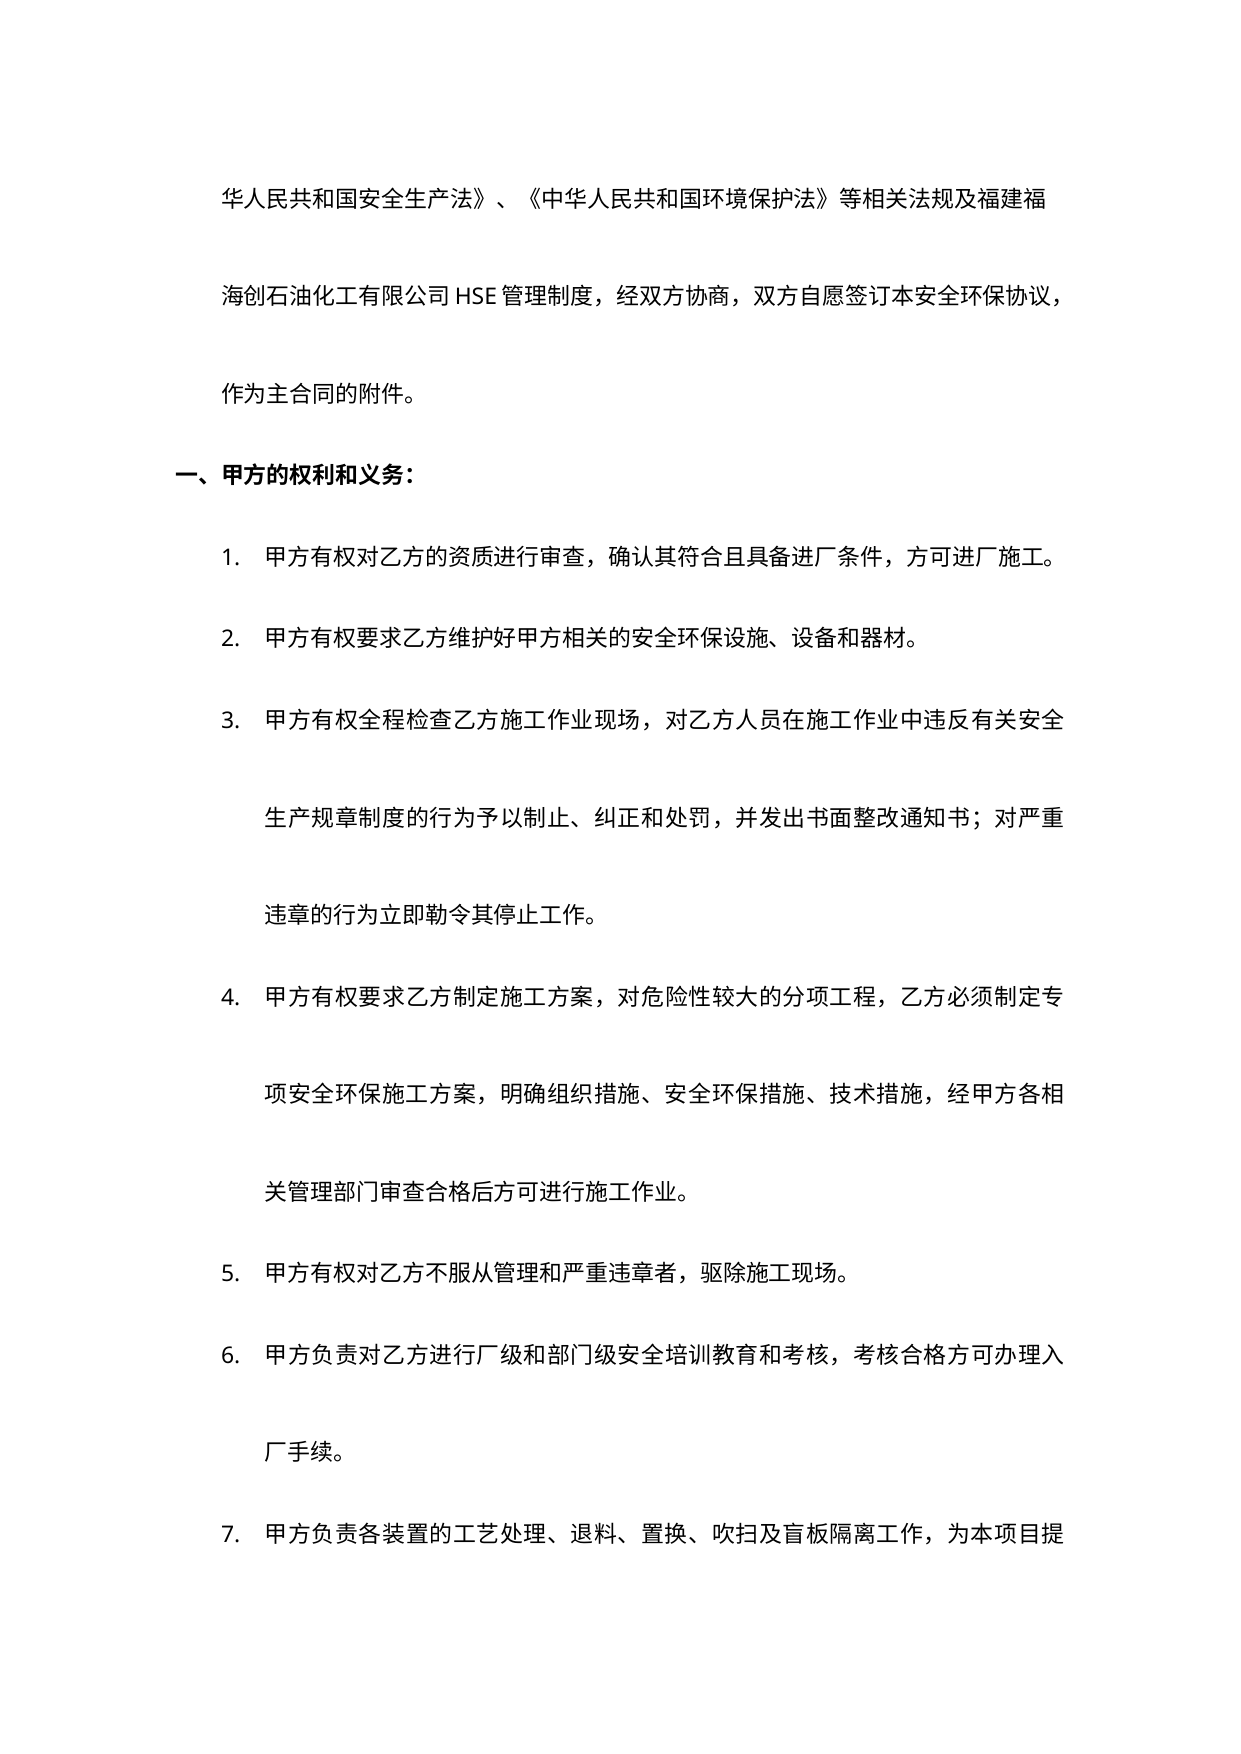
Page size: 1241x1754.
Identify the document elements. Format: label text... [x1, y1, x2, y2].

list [221, 1500, 1065, 1565]
list 甲方有权对乙方不服从管理和严重违章者，驱除施工现场。 [221, 1239, 1065, 1304]
list 甲方有权对乙方的资质进行审查，确认其符合且具备进厂条件，方可进厂施工。 [221, 523, 1065, 588]
list 甲方有权全程检查乙方施工作业现场，对乙方人员在施工作业中违反有关安全生产规章制度的行为予以制止、纠正和处罚，并发出书面整改通知书；对严重违章的行为立即勒令其停止工作。 [221, 686, 1065, 946]
list 甲方负责对乙方进行厂级和部门级安全培训教育和考核，考核合格方可办理入厂手续。 [221, 1321, 1065, 1483]
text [221, 165, 1065, 425]
text 一、甲方的权利和义务： [175, 441, 1065, 506]
list 甲方有权要求乙方维护好甲方相关的安全环保设施、设备和器材。 [221, 604, 1065, 669]
list 甲方有权要求乙方制定施工方案，对危险性较大的分项工程，乙方必须制定专项安全环保施工方案，明确组织措施、安全环保措施、技术措施，经甲方各相关管理部门审查合格后方可进行施工作业。 [221, 963, 1065, 1223]
